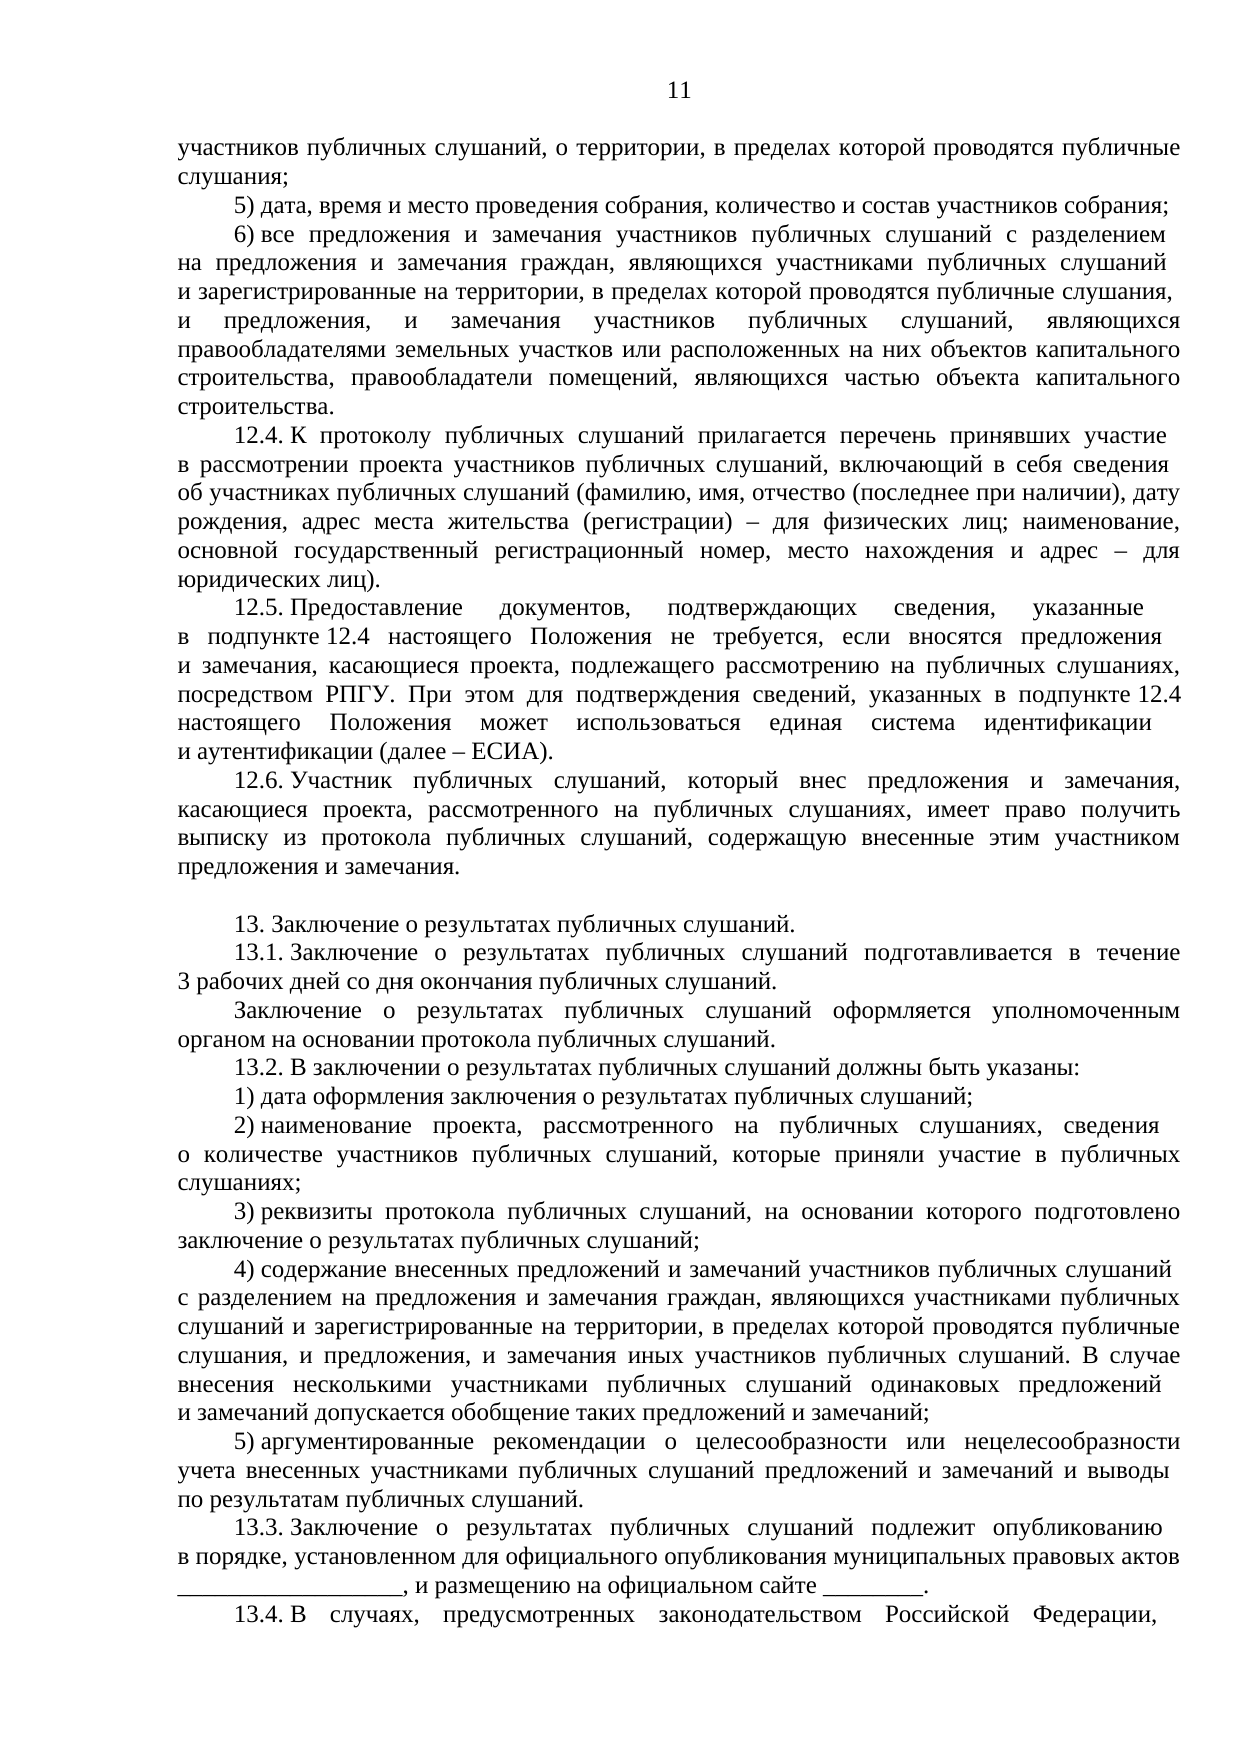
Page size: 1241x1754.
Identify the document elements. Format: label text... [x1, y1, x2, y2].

text 12.5. Предоставление документов, подтверждающих сведения, указанные в подпункте 12.4 настоящего Положения не требуется, если вносятся предложения и замечания, касающиеся проекта, подлежащего рассмотрению на публичных слушаниях, посредством РПГУ. При этом для подтверждения сведений, указанных в подпункте 12.4 настоящего Положения может использоваться единая система идентификации и аутентификации (далее – ЕСИА). [177, 592, 1181, 765]
text 5) дата, время и место проведения собрания, количество и состав участников собрания; [177, 190, 1181, 219]
text Заключение о результатах публичных слушаний оформляется уполномоченным органом на основании протокола публичных слушаний. [177, 995, 1181, 1052]
text 12.4. К протоколу публичных слушаний прилагается перечень принявших участие в рассмотрении проекта участников публичных слушаний, включающий в себя сведения об участниках публичных слушаний (фамилию, имя, отчество (последнее при наличии), дату рождения, адрес места жительства (регистрации) – для физических лиц; наименование, основной государственный регистрационный номер, место нахождения и адрес – для юридических лиц). [177, 420, 1181, 592]
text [177, 1599, 1181, 1627]
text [177, 132, 1181, 190]
text 2) наименование проекта, рассмотренного на публичных слушаниях, сведения о количестве участников публичных слушаний, которые приняли участие в публичных слушаниях; [177, 1110, 1181, 1196]
text 13. Заключение о результатах публичных слушаний. [177, 909, 1181, 937]
text 13.3. Заключение о результатах публичных слушаний подлежит опубликованию в порядке, установленном для официального опубликования муниципальных правовых актов __________________, и размещению на официальном сайте ________. [177, 1512, 1181, 1599]
text 13.1. Заключение о результатах публичных слушаний подготавливается в течение 3 рабочих дней со дня окончания публичных слушаний. [177, 937, 1181, 995]
text 6) все предложения и замечания участников публичных слушаний с разделением на предложения и замечания граждан, являющихся участниками публичных слушаний и зарегистрированные на территории, в пределах которой проводятся публичные слушания, и предложения, и замечания участников публичных слушаний, являющихся правообладателями земельных участков или расположенных на них объектов капитального строительства, правообладатели помещений, являющихся частью объекта капитального строительства. [177, 219, 1181, 420]
text 12.6. Участник публичных слушаний, который внес предложения и замечания, касающиеся проекта, рассмотренного на публичных слушаниях, имеет право получить выписку из протокола публичных слушаний, содержащую внесенные этим участником предложения и замечания. [177, 765, 1181, 880]
text 1) дата оформления заключения о результатах публичных слушаний; [177, 1081, 1181, 1110]
text 3) реквизиты протокола публичных слушаний, на основании которого подготовлено заключение о результатах публичных слушаний; [177, 1196, 1181, 1254]
text 5) аргументированные рекомендации о целесообразности или нецелесообразности учета внесенных участниками публичных слушаний предложений и замечаний и выводы по результатам публичных слушаний. [177, 1426, 1181, 1512]
text 13.2. В заключении о результатах публичных слушаний должны быть указаны: [177, 1052, 1181, 1081]
text 4) содержание внесенных предложений и замечаний участников публичных слушаний с разделением на предложения и замечания граждан, являющихся участниками публичных слушаний и зарегистрированные на территории, в пределах которой проводятся публичные слушания, и предложения, и замечания иных участников публичных слушаний. В случае внесения несколькими участниками публичных слушаний одинаковых предложений и замечаний допускается обобщение таких предложений и замечаний; [177, 1254, 1181, 1426]
